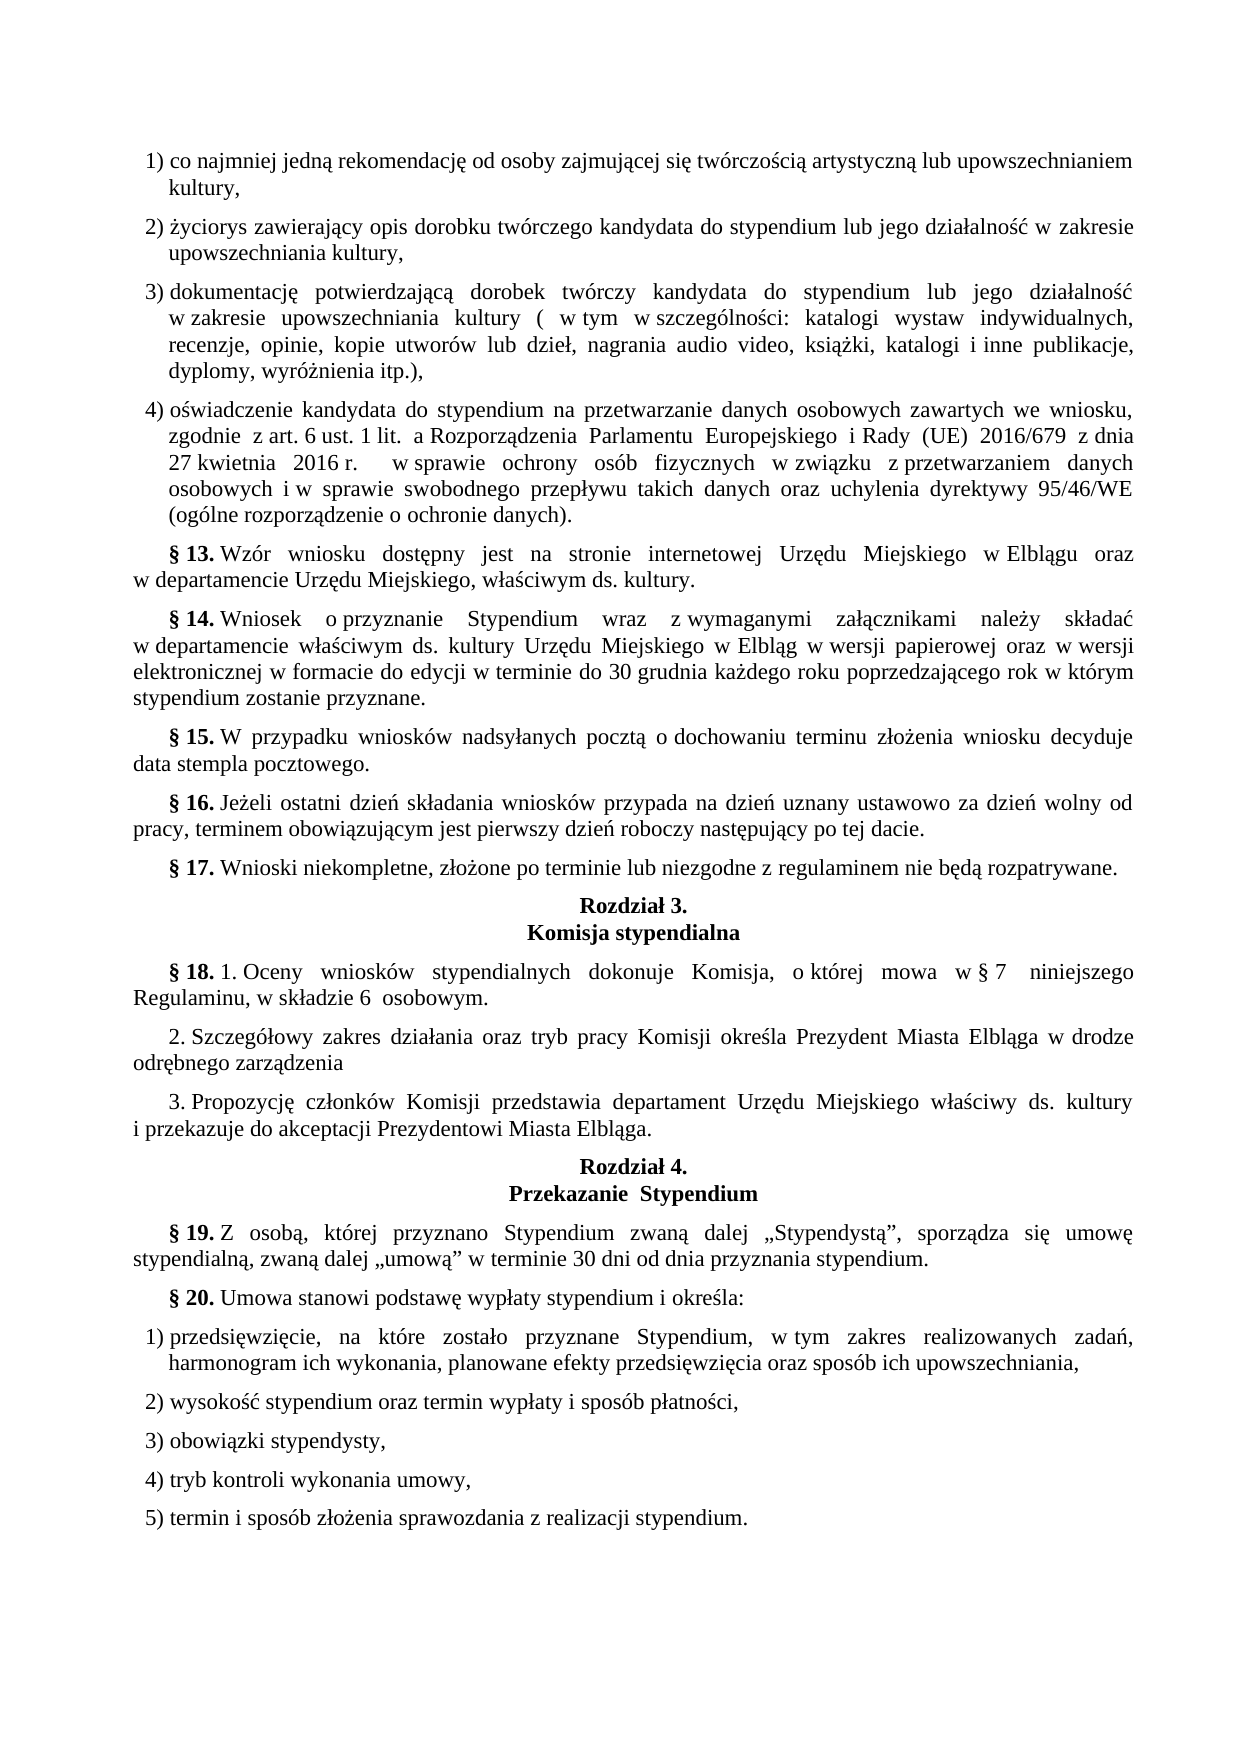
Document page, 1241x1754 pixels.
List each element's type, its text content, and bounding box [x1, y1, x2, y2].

text Rozdział 4. Przekazanie Stypendium [133, 1153, 1134, 1206]
text 5) termin i sposób złożenia sprawozdania z realizacji stypendium. [145, 1504, 1134, 1531]
text § 19. Z osobą, której przyznano Stypendium zwaną dalej „Stypendystą”, sporządza się umowę stypendialną, zwaną dalej „umową” w terminie 30 dni od dnia przyznania stypendium. [133, 1219, 1134, 1271]
text 1) przedsięwzięcie, na które zostało przyznane Stypendium, w tym zakres realizowanych zadań, harmonogram ich wykonania, planowane efekty przedsięwzięcia oraz sposób ich upowszechniania, [145, 1323, 1134, 1375]
text § 18. 1. Oceny wniosków stypendialnych dokonuje Komisja, o której mowa w § 7 niniejszego Regulaminu, w składzie 6 osobowym. [133, 958, 1134, 1011]
text 3. Propozycję członków Komisji przedstawia departament Urzędu Miejskiego właściwy ds. kultury i przekazuje do akceptacji Prezydentowi Miasta Elbląga. [133, 1088, 1134, 1141]
text § 13. Wzór wniosku dostępny jest na stronie internetowej Urzędu Miejskiego w Elblągu oraz w departamencie Urzędu Miejskiego, właściwym ds. kultury. [133, 540, 1134, 593]
text 2) życiorys zawierający opis dorobku twórczego kandydata do stypendium lub jego działalność w zakresie upowszechniania kultury, [145, 213, 1134, 266]
text § 15. W przypadku wniosków nadsyłanych pocztą o dochowaniu terminu złożenia wniosku decyduje data stempla pocztowego. [133, 723, 1134, 776]
text 2. Szczegółowy zakres działania oraz tryb pracy Komisji określa Prezydent Miasta Elbląga w drodze odrębnego zarządzenia [133, 1023, 1134, 1076]
text 1) co najmniej jedną rekomendację od osoby zajmującej się twórczością artystyczną lub upowszechnianiem kultury, [145, 148, 1134, 200]
text 3) obowiązki stypendysty, [145, 1427, 1134, 1453]
text 2) wysokość stypendium oraz termin wypłaty i sposób płatności, [145, 1388, 1134, 1414]
text 4) tryb kontroli wykonania umowy, [145, 1466, 1134, 1492]
text 3) dokumentację potwierdzającą dorobek twórczy kandydata do stypendium lub jego działalność w zakresie upowszechniania kultury ( w tym w szczególności: katalogi wystaw indywidualnych, recenzje, opinie, kopie utworów lub dzieł, nagrania audio video, książki, katalogi i inne publikacje, dyplomy, wyróżnienia itp.), [145, 278, 1134, 383]
text § 16. Jeżeli ostatni dzień składania wniosków przypada na dzień uznany ustawowo za dzień wolny od pracy, terminem obowiązującym jest pierwszy dzień roboczy następujący po tej dacie. [133, 788, 1134, 841]
text § 17. Wnioski niekompletne, złożone po terminie lub niezgodne z regulaminem nie będą rozpatrywane. [133, 854, 1134, 880]
text § 14. Wniosek o przyznanie Stypendium wraz z wymaganymi załącznikami należy składać w departamencie właściwym ds. kultury Urzędu Miejskiego w Elbląg w wersji papierowej oraz w wersji elektronicznej w formacie do edycji w terminie do 30 grudnia każdego roku poprzedzającego rok w którym stypendium zostanie przyznane. [133, 605, 1134, 711]
text 4) oświadczenie kandydata do stypendium na przetwarzanie danych osobowych zawartych we wniosku, zgodnie z art. 6 ust. 1 lit. a Rozporządzenia Parlamentu Europejskiego i Rady (UE) 2016/679 z dnia 27 kwietnia 2016 r. w sprawie ochrony osób fizycznych w związku z przetwarzaniem danych osobowych i w sprawie swobodnego przepływu takich danych oraz uchylenia dyrektywy 95/46/WE (ogólne rozporządzenie o ochronie danych). [145, 396, 1134, 528]
text Rozdział 3. Komisja stypendialna [133, 893, 1134, 945]
text § 20. Umowa stanowi podstawę wypłaty stypendium i określa: [133, 1284, 1134, 1310]
